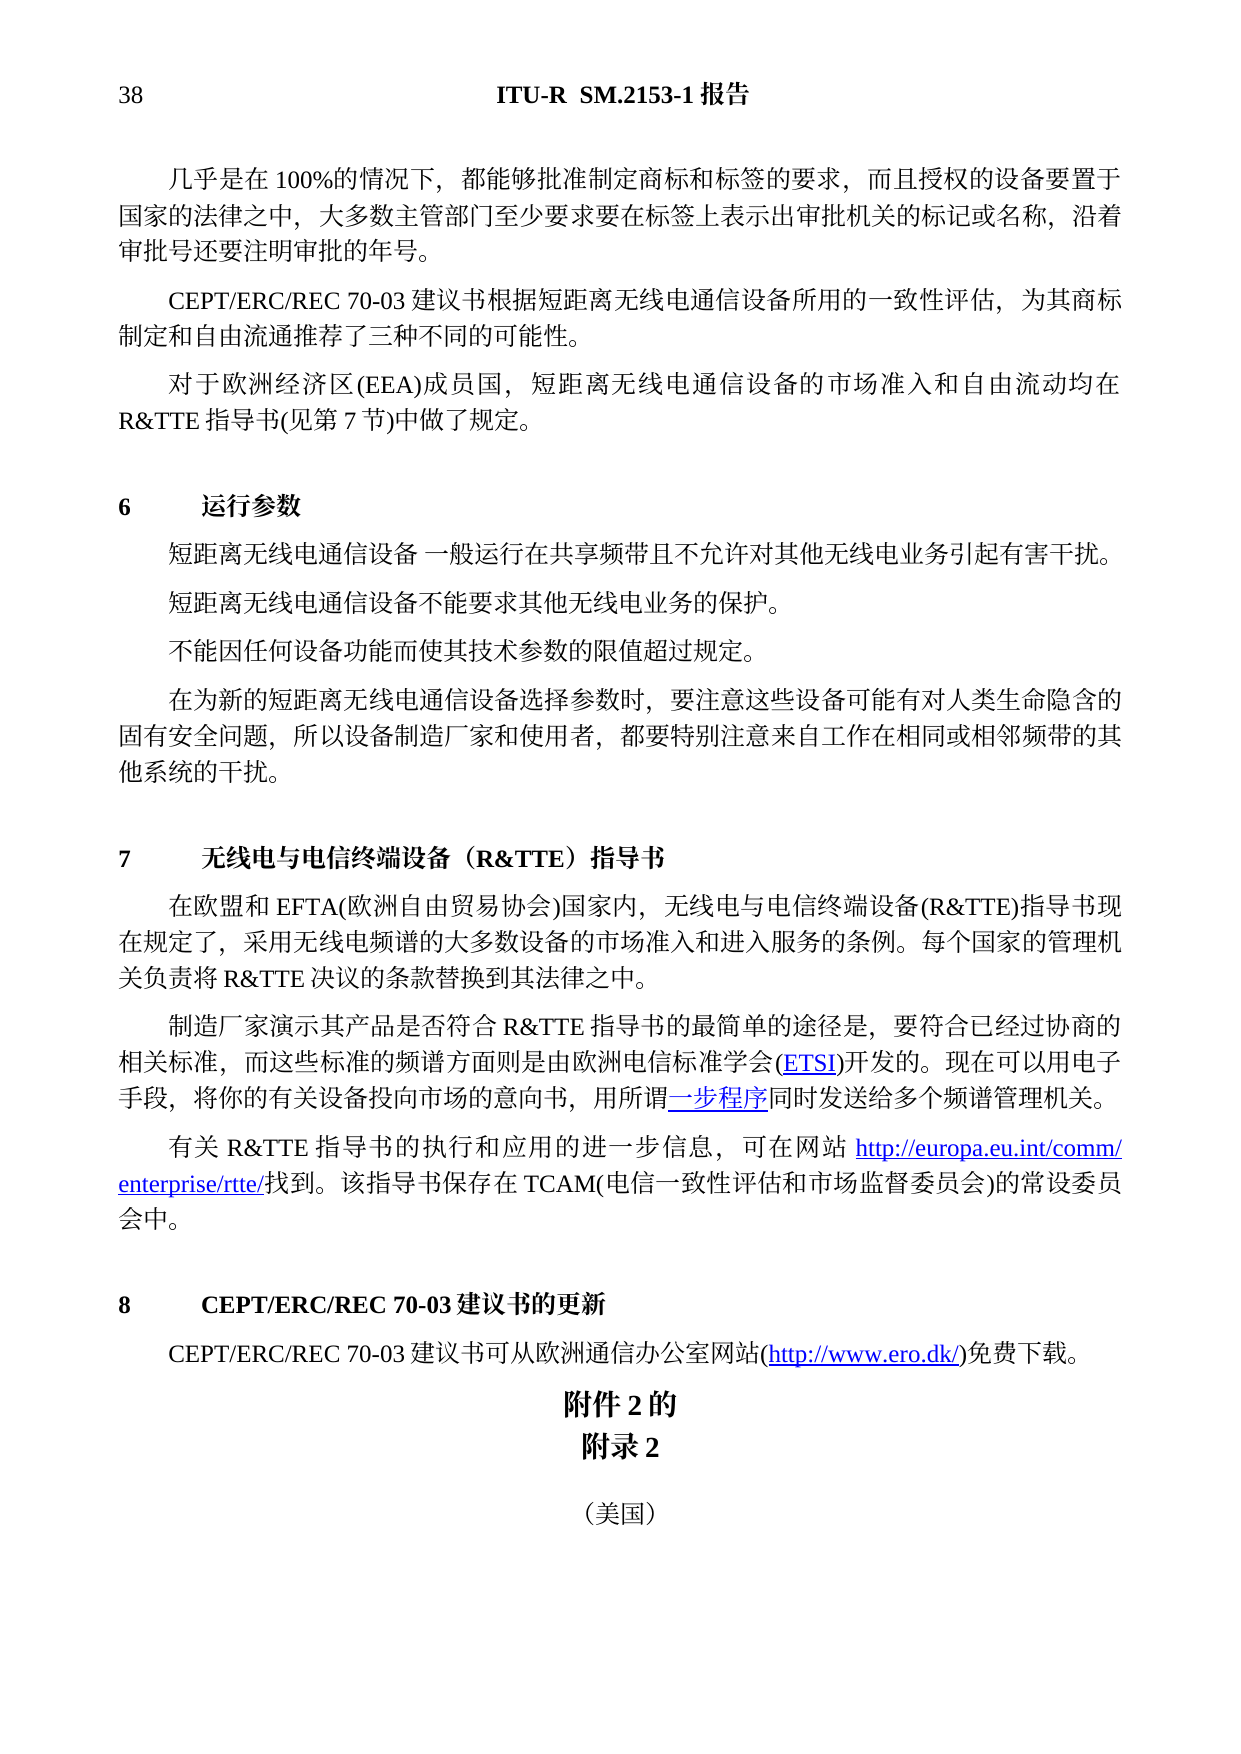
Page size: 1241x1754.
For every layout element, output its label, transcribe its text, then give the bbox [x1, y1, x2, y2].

text 有关R&TTE指导书的执行和应用的进一步信息，可在网站http://europa.eu.int/comm/enterprise/rtte/找到。该指导书保存在TCAM(电信一致性评估和市场监督委员会)的常设委员会中。 [118, 1127, 1122, 1235]
text 短距离无线电通信设备不能要求其他无线电业务的保护。 [118, 584, 1122, 619]
text 短距离无线电通信设备 一般运行在共享频带且不允许对其他无线电业务引起有害干扰。 [118, 535, 1122, 571]
text 在欧盟和EFTA(欧洲自由贸易协会)国家内，无线电与电信终端设备(R&TTE)指导书现在规定了，采用无线电频谱的大多数设备的市场准入和进入服务的条例。每个国家的管理机关负责将R&TTE决议的条款替换到其法律之中。 [118, 887, 1122, 994]
text 制造厂家演示其产品是否符合R&TTE指导书的最简单的途径是，要符合已经过协商的相关标准，而这些标准的频谱方面则是由欧洲电信标准学会(ETSI)开发的。现在可以用电子手段，将你的有关设备投向市场的意向书，用所谓一步程序同时发送给多个频谱管理机关。 [118, 1007, 1122, 1115]
text 几乎是在100%的情况下，都能够批准制定商标和标签的要求，而且授权的设备要置于国家的法律之中，大多数主管部门至少要求要在标签上表示出审批机关的标记或名称，沿着审批号还要注明审批的年号。 [118, 160, 1122, 268]
subtitle 6 运行参数 [118, 487, 1122, 523]
text CEPT/ERC/REC 70-03建议书可从欧洲通信办公室网站(http://www.ero.dk/)免费下载。 [118, 1334, 1122, 1369]
text CEPT/ERC/REC 70-03建议书根据短距离无线电通信设备所用的一致性评估，为其商标制定和自由流通推荐了三种不同的可能性。 [118, 281, 1122, 352]
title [118, 1382, 1122, 1559]
subtitle 8 CEPT/ERC/REC 70-03建议书的更新 [118, 1285, 1122, 1321]
text 在为新的短距离无线电通信设备选择参数时，要注意这些设备可能有对人类生命隐含的固有安全问题，所以设备制造厂家和使用者，都要特别注意来自工作在相同或相邻频带的其他系统的干扰。 [118, 681, 1122, 788]
text 不能因任何设备功能而使其技术参数的限值超过规定。 [118, 632, 1122, 668]
text 对于欧洲经济区(EEA)成员国，短距离无线电通信设备的市场准入和自由流动均在R&TTE指导书(见第7节)中做了规定。 [118, 365, 1122, 437]
subtitle 7 无线电与电信终端设备（R&TTE）指导书 [118, 838, 1122, 874]
